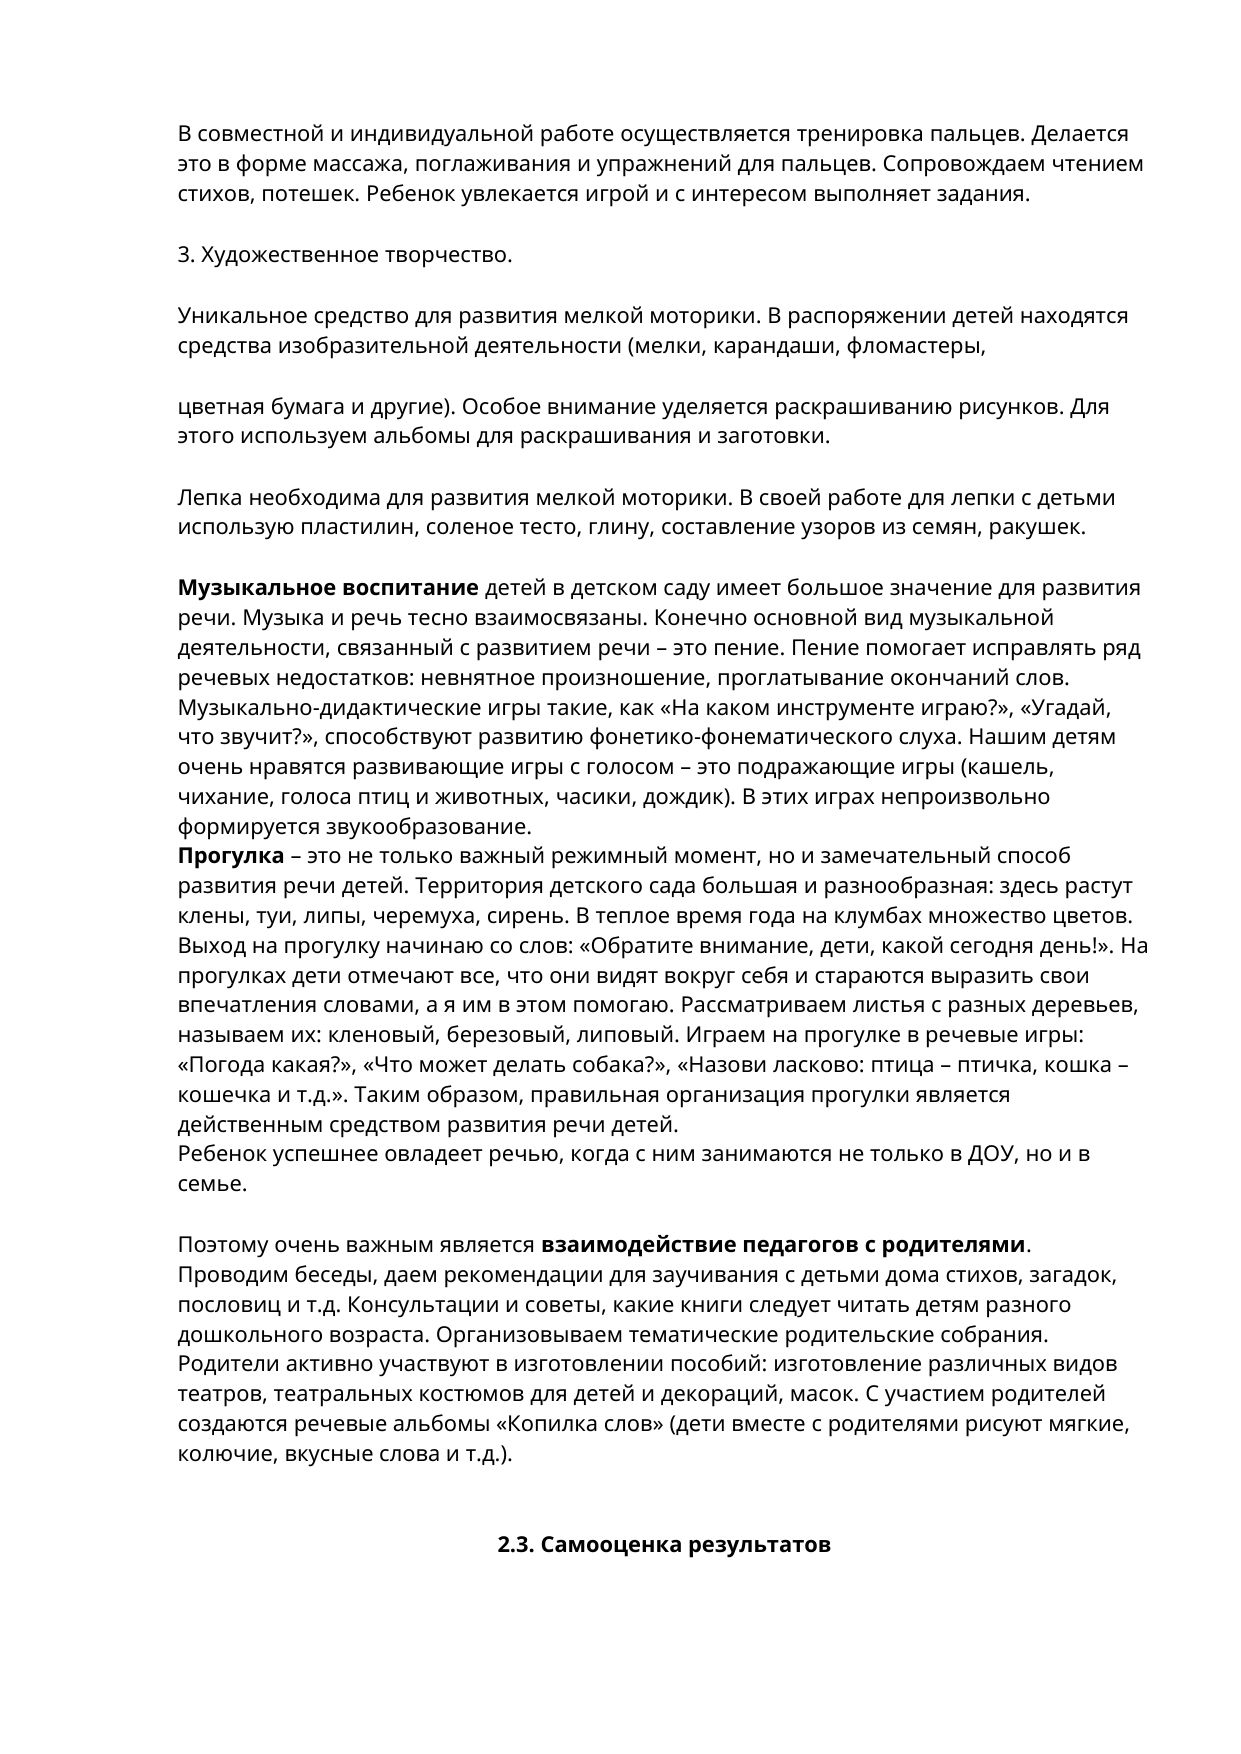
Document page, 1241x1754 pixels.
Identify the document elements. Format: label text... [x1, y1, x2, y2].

text Прогулка – это не только важный режимный момент, но и замечательный способ развития речи детей. Территория детского сада большая и разнообразная: здесь растут клены, туи, липы, черемуха, сирень. В теплое время года на клумбах множество цветов. Выход на прогулку начинаю со слов: «Обратите внимание, дети, какой сегодня день!». На прогулках дети отмечают все, что они видят вокруг себя и стараются выразить свои впечатления словами, а я им в этом помогаю. Рассматриваем листья с разных деревьев, называем их: кленовый, березовый, липовый. Играем на прогулке в речевые игры: «Погода какая?», «Что может делать собака?», «Назови ласково: птица – птичка, кошка – кошечка и т.д.». Таким образом, правильная организация прогулки является действенным средством развития речи детей. [177, 840, 1152, 1138]
text Уникальное средство для развития мелкой моторики. В распоряжении детей находятся средства изобразительной деятельности (мелки, карандаши, фломастеры, [177, 300, 1152, 359]
text Музыкальное воспитание детей в детском саду имеет большое значение для развития речи. Музыка и речь тесно взаимосвязаны. Конечно основной вид музыкальной деятельности, связанный с развитием речи – это пение. Пение помогает исправлять ряд речевых недостатков: невнятное произношение, проглатывание окончаний слов. Музыкально-дидактические игры такие, как «На каком инструменте играю?», «Угадай, что звучит?», способствуют развитию фонетико-фонематического слуха. Нашим детям очень нравятся развивающие игры с голосом – это подражающие игры (кашель, чихание, голоса птиц и животных, часики, дождик). В этих играх непроизвольно формируется звукообразование. [177, 572, 1152, 840]
text Проводим беседы, даем рекомендации для заучивания с детьми дома стихов, загадок, пословиц и т.д. Консультации и советы, какие книги следует читать детям разного дошкольного возраста. Организовываем тематические родительские собрания. Родители активно участвуют в изготовлении пособий: изготовление различных видов театров, театральных костюмов для детей и декораций, масок. С участием родителей создаются речевые альбомы «Копилка слов» (дети вместе с родителями рисуют мягкие, колючие, вкусные слова и т.д.). [177, 1259, 1152, 1467]
text 3. Художественное творчество. [177, 239, 1152, 268]
text Поэтому очень важным является взаимодействие педагогов с родителями. [177, 1229, 1152, 1259]
text 2.3. Самооценка результатов [177, 1528, 1152, 1558]
text Лепка необходима для развития мелкой моторики. В своей работе для лепки с детьми использую пластилин, соленое тесто, глину, составление узоров из семян, ракушек. [177, 481, 1152, 541]
text В совместной и индивидуальной работе осуществляется тренировка пальцев. Делается это в форме массажа, поглаживания и упражнений для пальцев. Сопровождаем чтением стихов, потешек. Ребенок увлекается игрой и с интересом выполняет задания. [177, 118, 1152, 207]
text Ребенок успешнее овладеет речью, когда с ним занимаются не только в ДОУ, но и в семье. [177, 1138, 1152, 1198]
text цветная бумага и другие). Особое внимание уделяется раскрашиванию рисунков. Для этого используем альбомы для раскрашивания и заготовки. [177, 391, 1152, 450]
